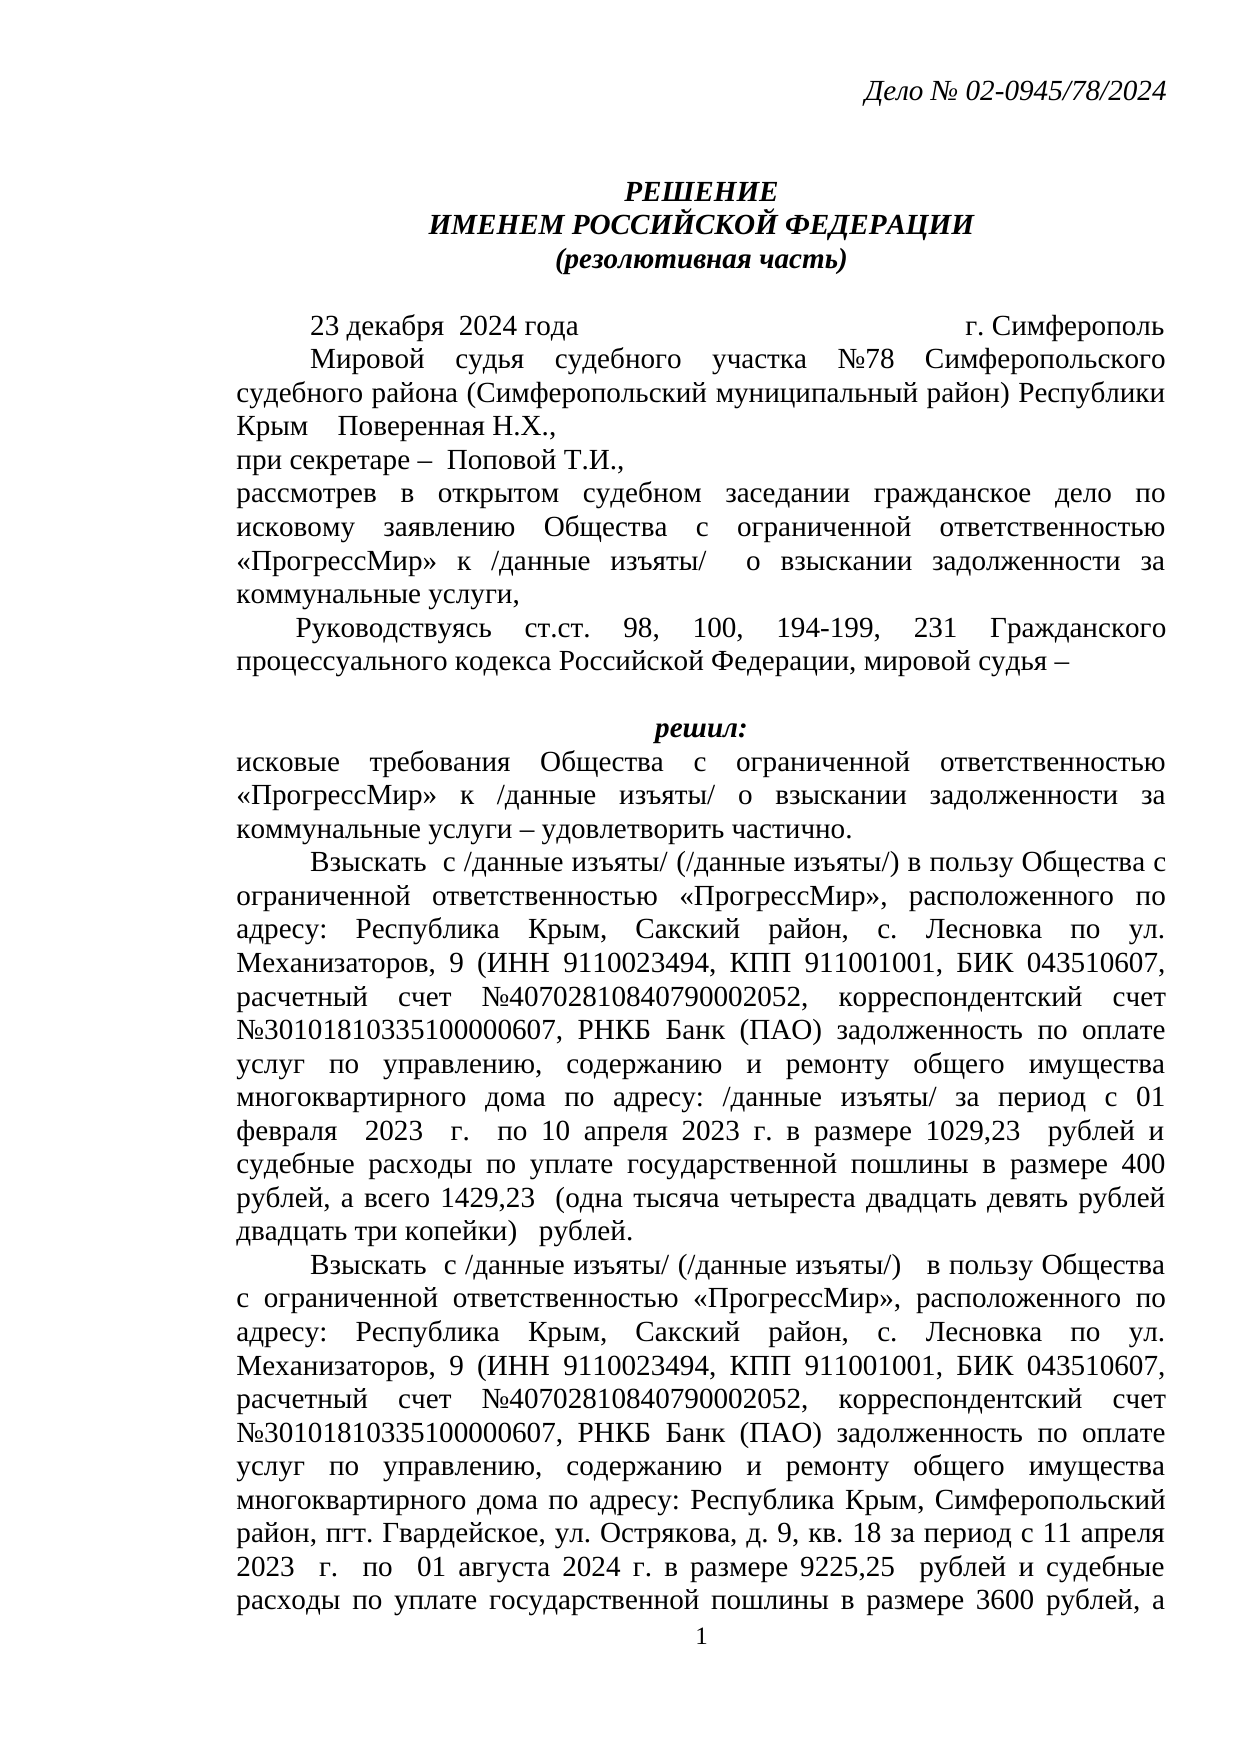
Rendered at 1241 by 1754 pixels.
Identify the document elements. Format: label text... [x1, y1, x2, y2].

text при секретаре – Поповой Т.И., [236, 442, 1166, 476]
text Мировой судья судебного участка №78 Симферопольского судебного района (Симферопольский муниципальный район) Республики Крым Поверенная Н.Х., [236, 341, 1166, 442]
text Взыскать с /данные изъяты/ (/данные изъяты/) в пользу Общества с ограниченной ответственностью «ПрогрессМир», расположенного по адресу: Республика Крым, Сакский район, с. Лесновка по ул. Механизаторов, 9 (ИНН 9110023494, КПП 911001001, БИК 043510607, расчетный счет №40702810840790002052, корреспондентский счет №30101810335100000607, РНКБ Банк (ПАО) задолженность по оплате услуг по управлению, содержанию и ремонту общего имущества многоквартирного дома по адресу: /данные изъяты/ за период с 01 февраля 2023 г. по 10 апреля 2023 г. в размере 1029,23 рублей и судебные расходы по уплате государственной пошлины в размере 400 рублей, а всего 1429,23 (одна тысяча четыреста двадцать девять рублей двадцать три копейки) рублей. [236, 844, 1166, 1247]
subtitle Дело № 02-0945/78/2024 [236, 73, 1166, 107]
text ИМЕНЕМ РОССИЙСКОЙ ФЕДЕРАЦИИ [236, 207, 1166, 241]
text РЕШЕНИЕ [236, 174, 1166, 207]
text решил: [236, 710, 1166, 744]
text (резолютивная часть) [236, 241, 1166, 274]
text рассмотрев в открытом судебном заседании гражданское дело по исковому заявлению Общества с ограниченной ответственностью «ПрогрессМир» к /данные изъяты/ о взыскании задолженности за коммунальные услуги, [236, 476, 1166, 610]
text исковые требования Общества с ограниченной ответственностью «ПрогрессМир» к /данные изъяты/ о взыскании задолженности за коммунальные услуги – удовлетворить частично. [236, 744, 1166, 844]
text Руководствуясь ст.ст. 98, 100, 194-199, 231 Гражданского процессуального кодекса Российской Федерации, мировой судья – [236, 610, 1166, 677]
text 23 декабря 2024 года г. Симферополь [236, 308, 1166, 341]
